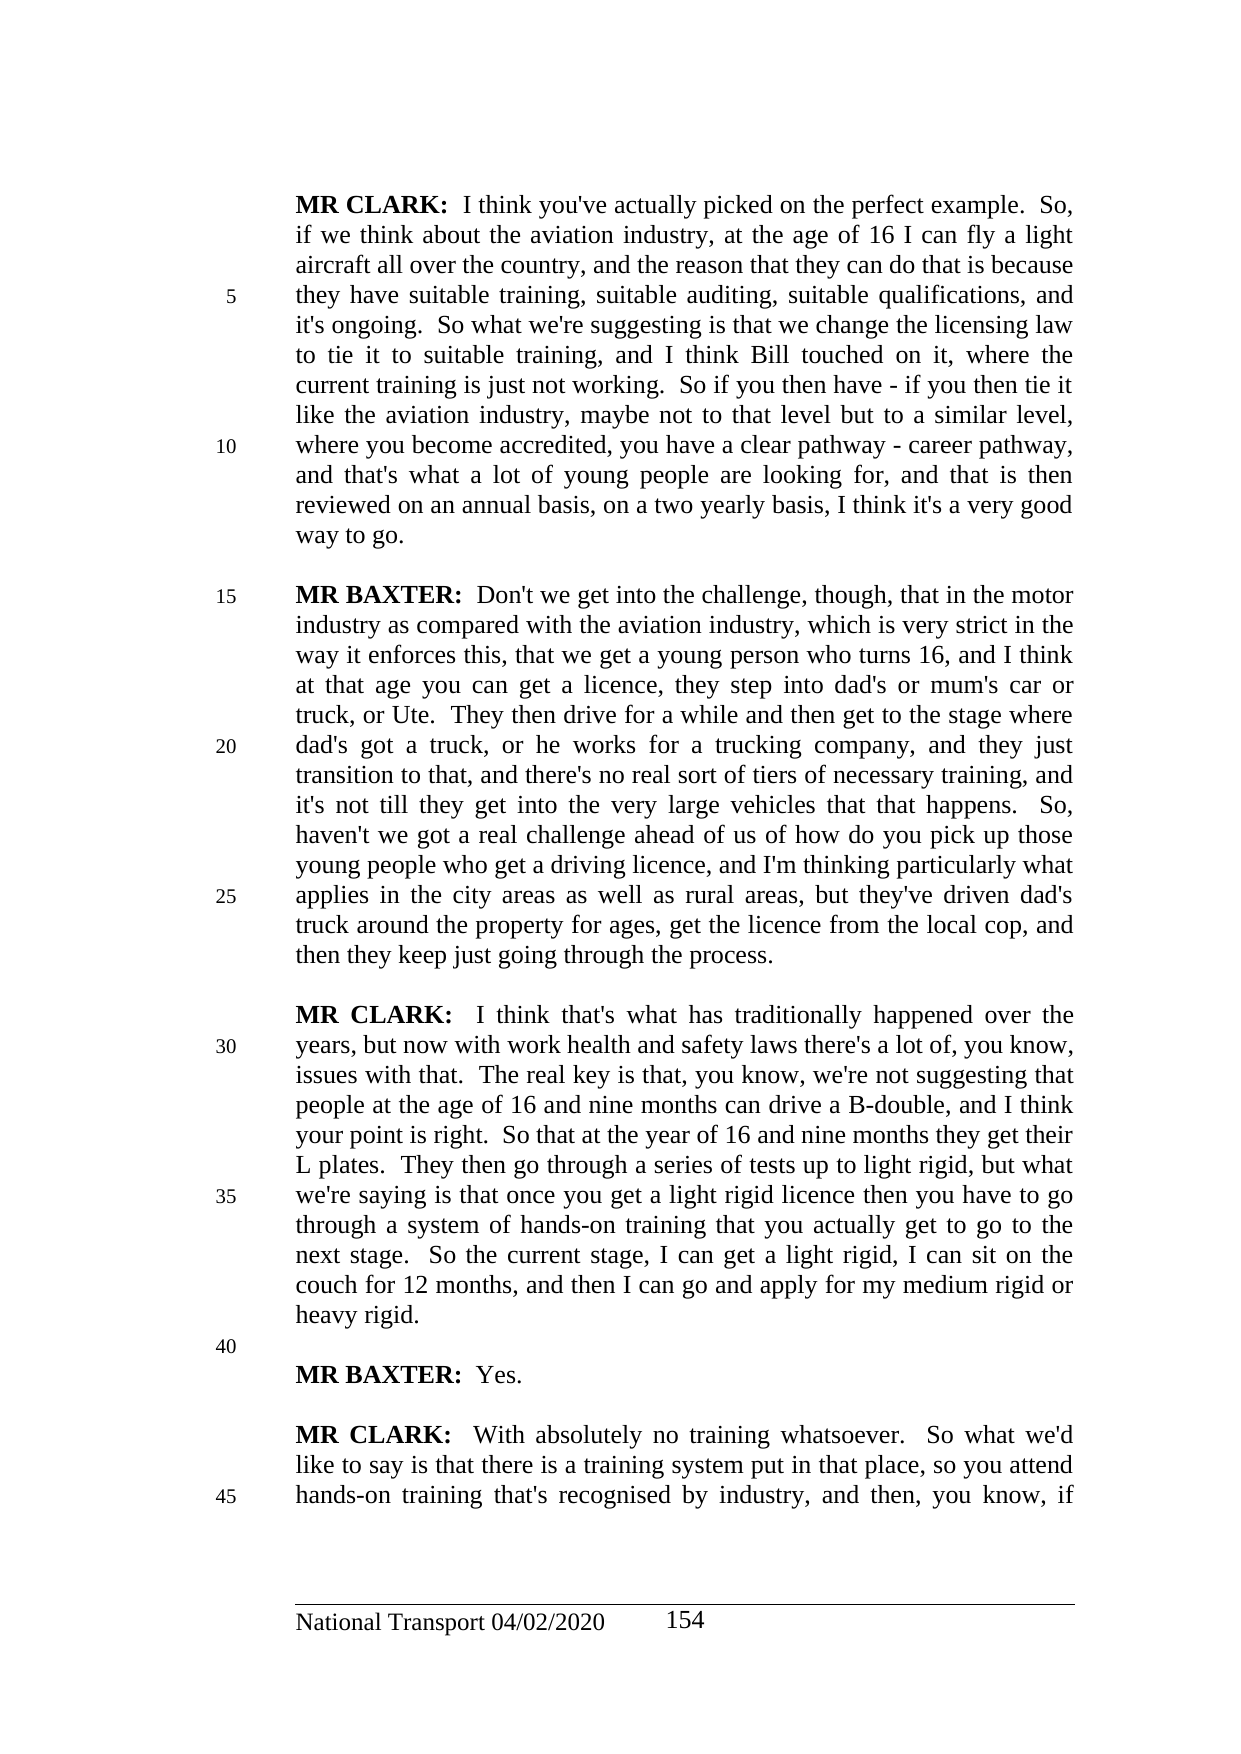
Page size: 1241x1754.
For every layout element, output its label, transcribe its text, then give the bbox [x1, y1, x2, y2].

text MR CLARK: I think that's what has traditionally happened over the years, but now with work health and safety laws there's a lot of, you know, issues with that. The real key is that, you know, we're not suggesting that people at the age of 16 and nine months can drive a B-double, and I think your point is right. So that at the year of 16 and nine months they get their L plates. They then go through a series of tests up to light rigid, but what we're saying is that once you get a light rigid licence then you have to go through a system of hands-on training that you actually get to go to the next stage. So the current stage, I can get a light rigid, I can sit on the couch for 12 months, and then I can go and apply for my medium rigid or heavy rigid. [295, 999, 1075, 1329]
text MR BAXTER: Yes. [295, 1359, 1075, 1389]
text MR CLARK: I think you've actually picked on the perfect example. So, if we think about the aviation industry, at the age of 16 I can fly a light aircraft all over the country, and the reason that they can do that is because they have suitable training, suitable auditing, suitable qualifications, and it's ongoing. So what we're suggesting is that we change the licensing law to tie it to suitable training, and I think Bill touched on it, where the current training is just not working. So if you then have - if you then tie it like the aviation industry, maybe not to that level but to a similar level, where you become accredited, you have a clear pathway - career pathway, and that's what a lot of young people are looking for, and that is then reviewed on an annual basis, on a two yearly basis, I think it's a very good way to go. [295, 189, 1075, 549]
text MR BAXTER: Don't we get into the challenge, though, that in the motor industry as compared with the aviation industry, which is very strict in the way it enforces this, that we get a young person who turns 16, and I think at that age you can get a licence, they step into dad's or mum's car or truck, or Ute. They then drive for a while and then get to the stage where dad's got a truck, or he works for a trucking company, and they just transition to that, and there's no real sort of tiers of necessary training, and it's not till they get into the very large vehicles that that happens. So, haven't we got a real challenge ahead of us of how do you pick up those young people who get a driving licence, and I'm thinking particularly what applies in the city areas as well as rural areas, but they've driven dad's truck around the property for ages, get the licence from the local cop, and then they keep just going through the process. [295, 579, 1075, 969]
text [295, 1419, 1075, 1509]
